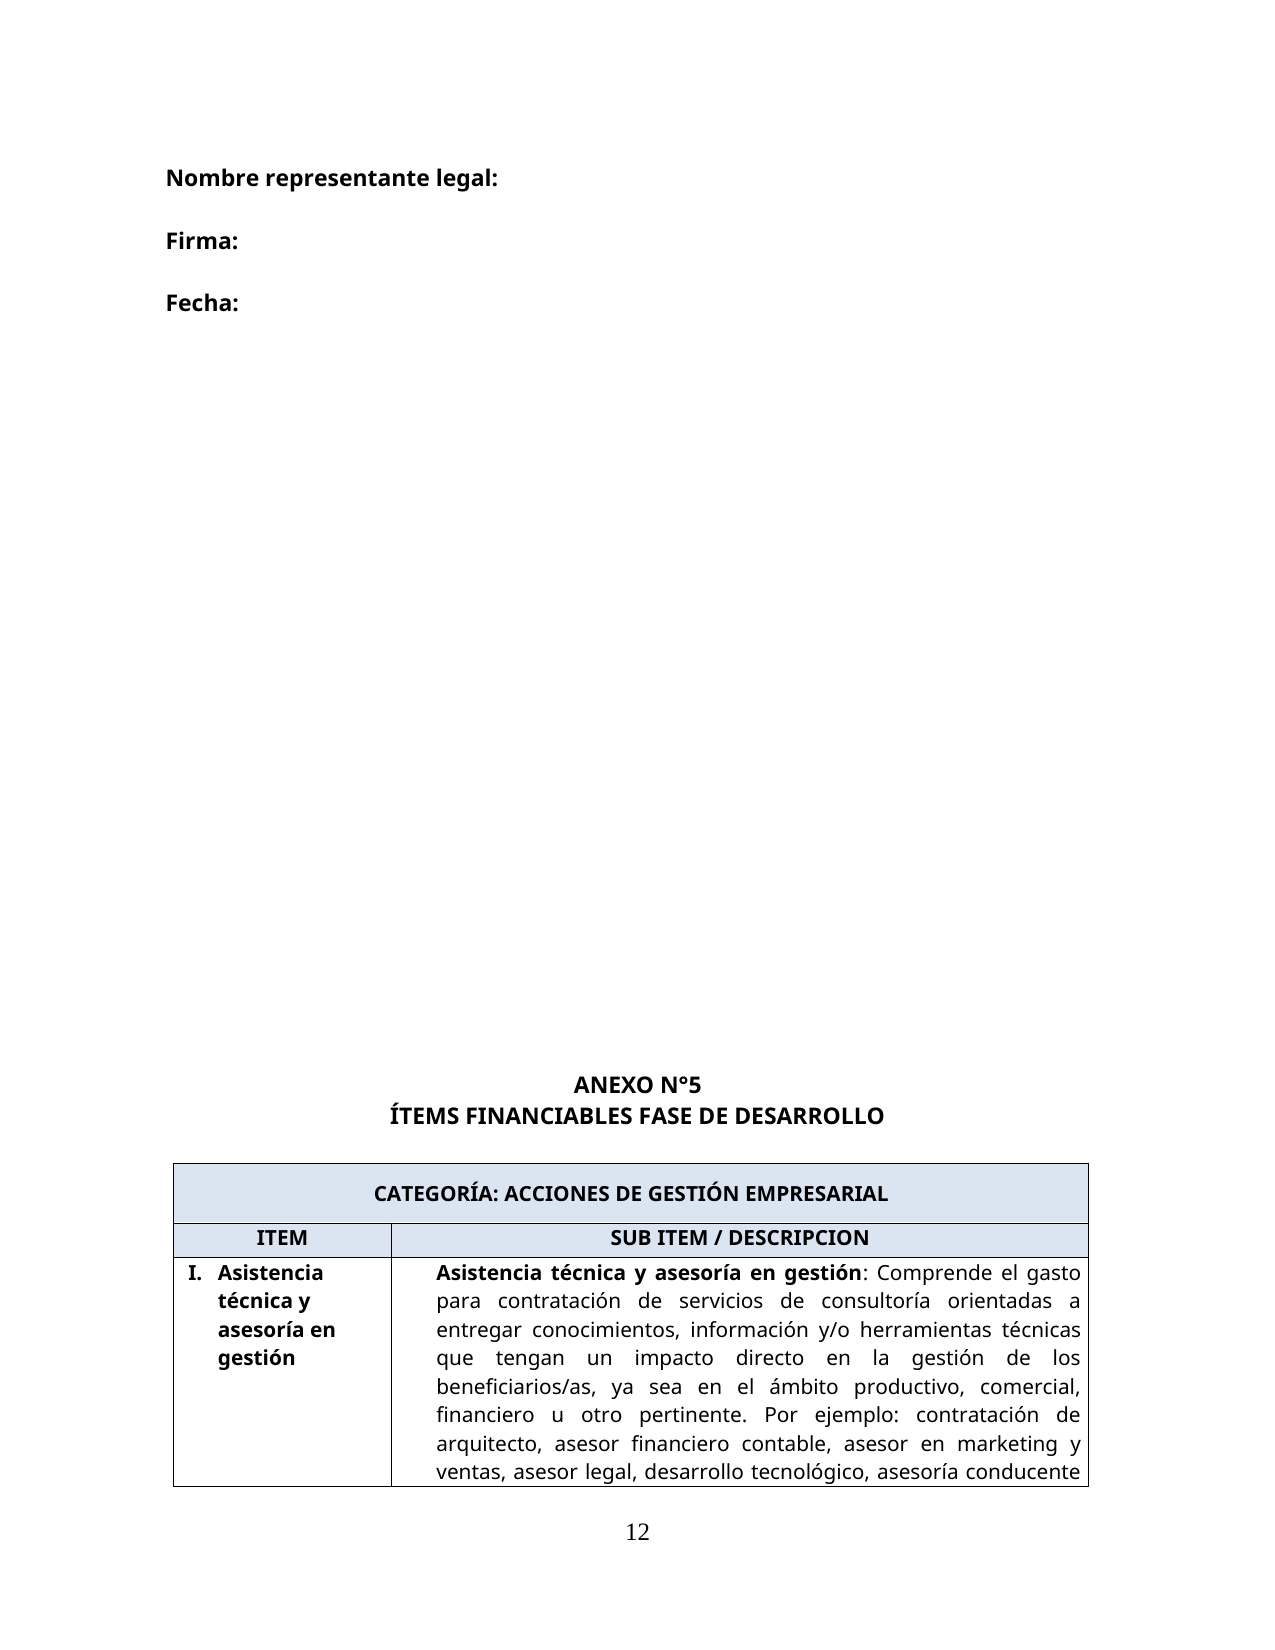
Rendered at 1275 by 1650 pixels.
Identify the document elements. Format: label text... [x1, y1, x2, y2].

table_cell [392, 1258, 1088, 1486]
text ANEXO N°5 [165, 1069, 1109, 1100]
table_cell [174, 1258, 391, 1486]
text Fecha: [165, 287, 1109, 319]
text Firma: [165, 225, 1109, 256]
text ÍTEMS FINANCIABLES FASE DE DESARROLLO [165, 1100, 1109, 1131]
table_cell SUB ITEM / DESCRIPCION [392, 1224, 1088, 1257]
table_cell ITEM [174, 1224, 391, 1257]
table_header CATEGORÍA: ACCIONES DE GESTIÓN EMPRESARIAL [174, 1164, 1088, 1222]
text Nombre representante legal: [165, 162, 1109, 194]
